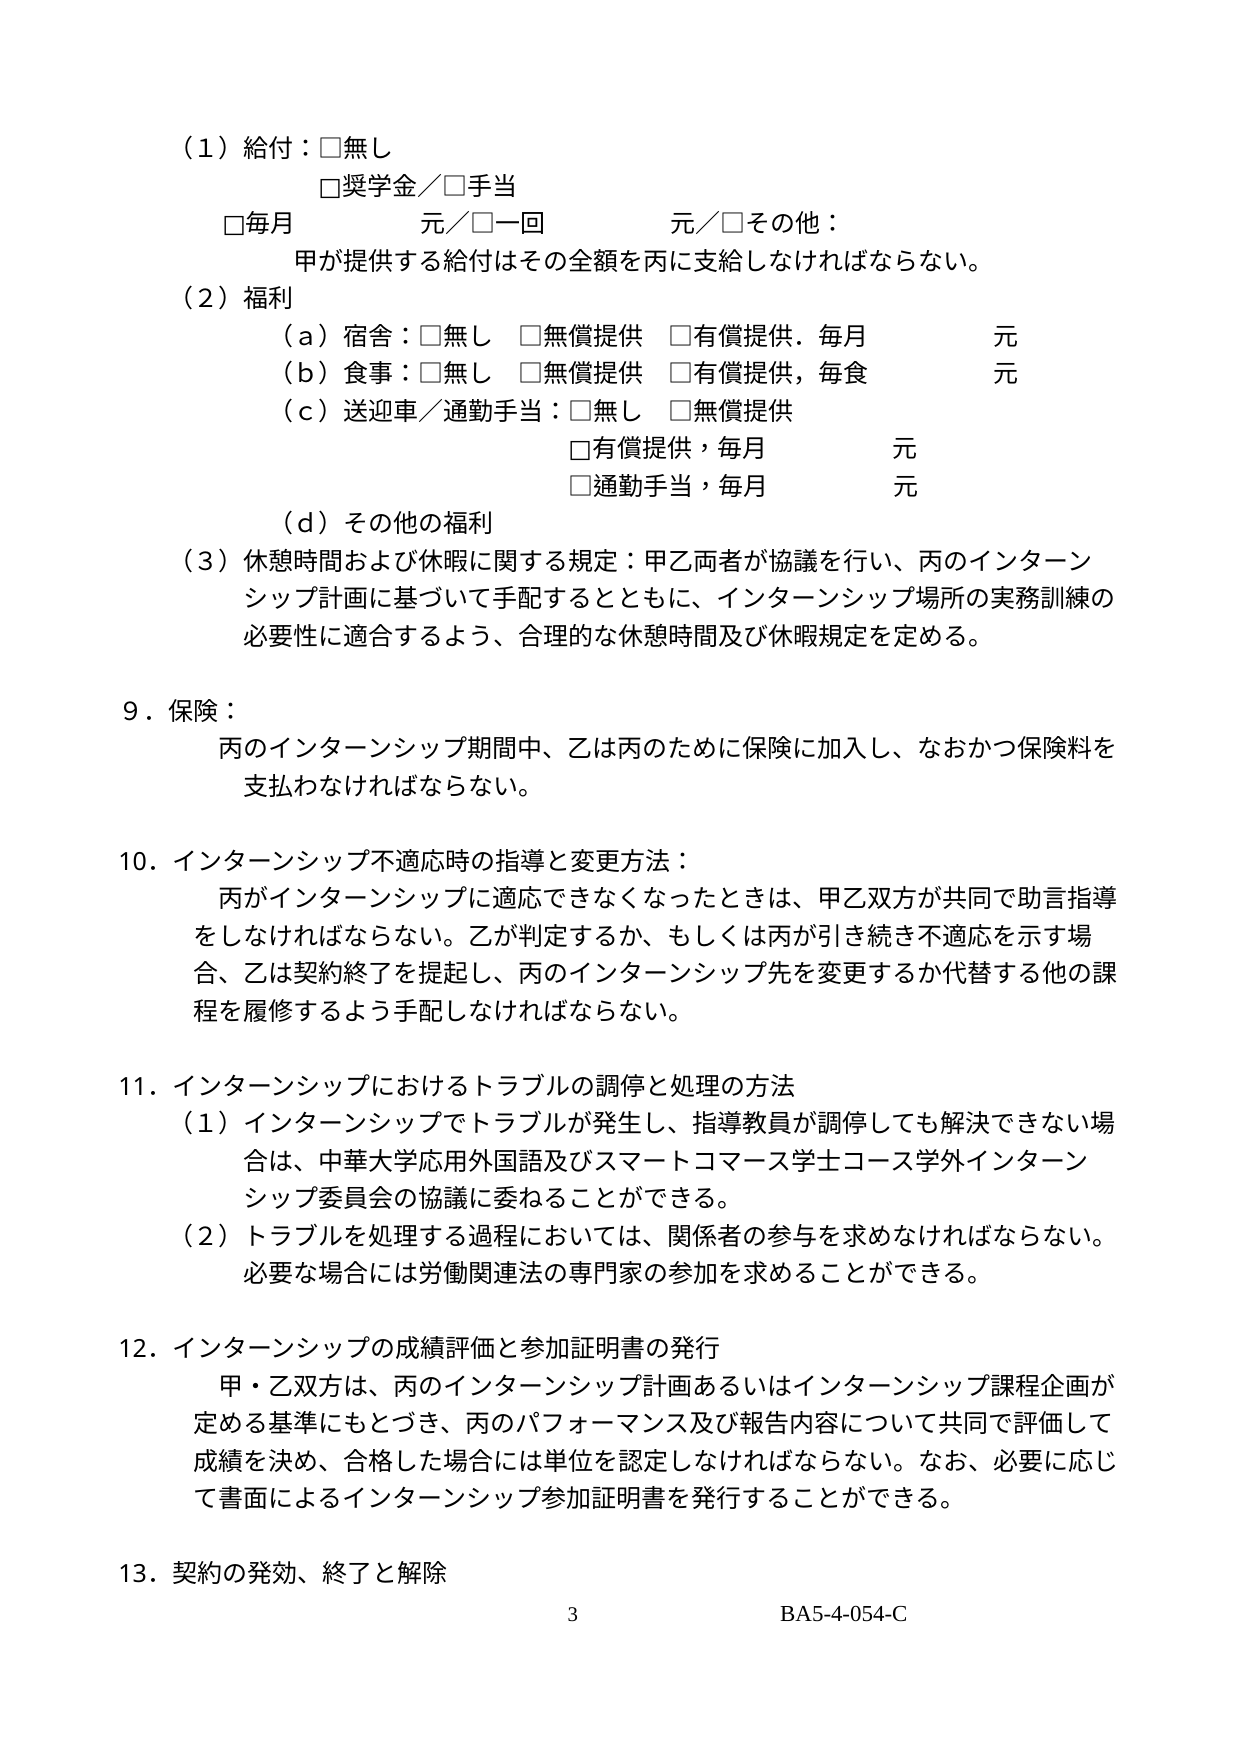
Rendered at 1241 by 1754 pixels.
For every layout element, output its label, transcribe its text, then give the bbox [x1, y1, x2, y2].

text 合、乙は契約終了を提起し、丙のインターンシップ先を変更するか代替する他の課 [193, 953, 1122, 990]
text （ｄ）その他の福利 [118, 503, 1122, 540]
text 丙のインターンシップ期間中、乙は丙のために保険に加入し、なおかつ保険料を支払わなければならない。 [118, 728, 1122, 803]
text □奨学金／□手当 [118, 165, 1122, 203]
text □毎月 元／□一回 元／□その他： [118, 203, 1122, 240]
text （１）インターンシップでトラブルが発生し、指導教員が調停しても解決できない場合は、中華大学応用外国語及びスマートコマース学士コース学外インターンシップ委員会の協議に委ねることができる。 [118, 1103, 1122, 1215]
text 12．インターンシップの成績評価と参加証明書の発行 [118, 1328, 1122, 1365]
text （１）給付：□無し [118, 128, 1122, 165]
list （ｃ）送迎車／通勤手当：□無し □無償提供 [243, 390, 1122, 428]
list □通勤手当，毎月 元 [243, 465, 1122, 503]
text をしなければならない。乙が判定するか、もしくは丙が引き続き不適応を示す場 [193, 915, 1122, 953]
text 13．契約の発効、終了と解除 [118, 1553, 1122, 1590]
text 定める基準にもとづき、丙のパフォーマンス及び報告内容について共同で評価して [193, 1403, 1122, 1440]
text （２）トラブルを処理する過程においては、関係者の参与を求めなければならない。必要な場合には労働関連法の専門家の参加を求めることができる。 [118, 1215, 1122, 1290]
text て書面によるインターンシップ参加証明書を発行することができる。 [193, 1478, 1122, 1515]
text 丙がインターンシップに適応できなくなったときは、甲乙双方が共同で助言指導 [118, 878, 1122, 915]
text 成績を決め、合格した場合には単位を認定しなければならない。なお、必要に応じ [193, 1440, 1122, 1478]
text （２）福利 [118, 278, 1122, 315]
list （ａ）宿舎：□無し □無償提供 □有償提供．毎月 元 [243, 315, 1122, 353]
text 10．インターンシップ不適応時の指導と変更方法： [118, 840, 1122, 878]
text 甲・乙双方は、丙のインターンシップ計画あるいはインターンシップ課程企画が [118, 1365, 1122, 1403]
text ９．保険： [118, 690, 1122, 728]
text 甲が提供する給付はその全額を丙に支給しなければならない。 [118, 240, 1122, 278]
text 程を履修するよう手配しなければならない。 [193, 990, 1122, 1028]
text （３）休憩時間および休暇に関する規定：甲乙両者が協議を行い、丙のインターンシップ計画に基づいて手配するとともに、インターンシップ場所の実務訓練の必要性に適合するよう、合理的な休憩時間及び休暇規定を定める。 [118, 540, 1122, 653]
text 11．インターンシップにおけるトラブルの調停と処理の方法 [118, 1065, 1122, 1103]
list □有償提供，毎月 元 [243, 428, 1122, 465]
list （ｂ）食事：□無し □無償提供 □有償提供，毎食 元 [243, 353, 1122, 390]
